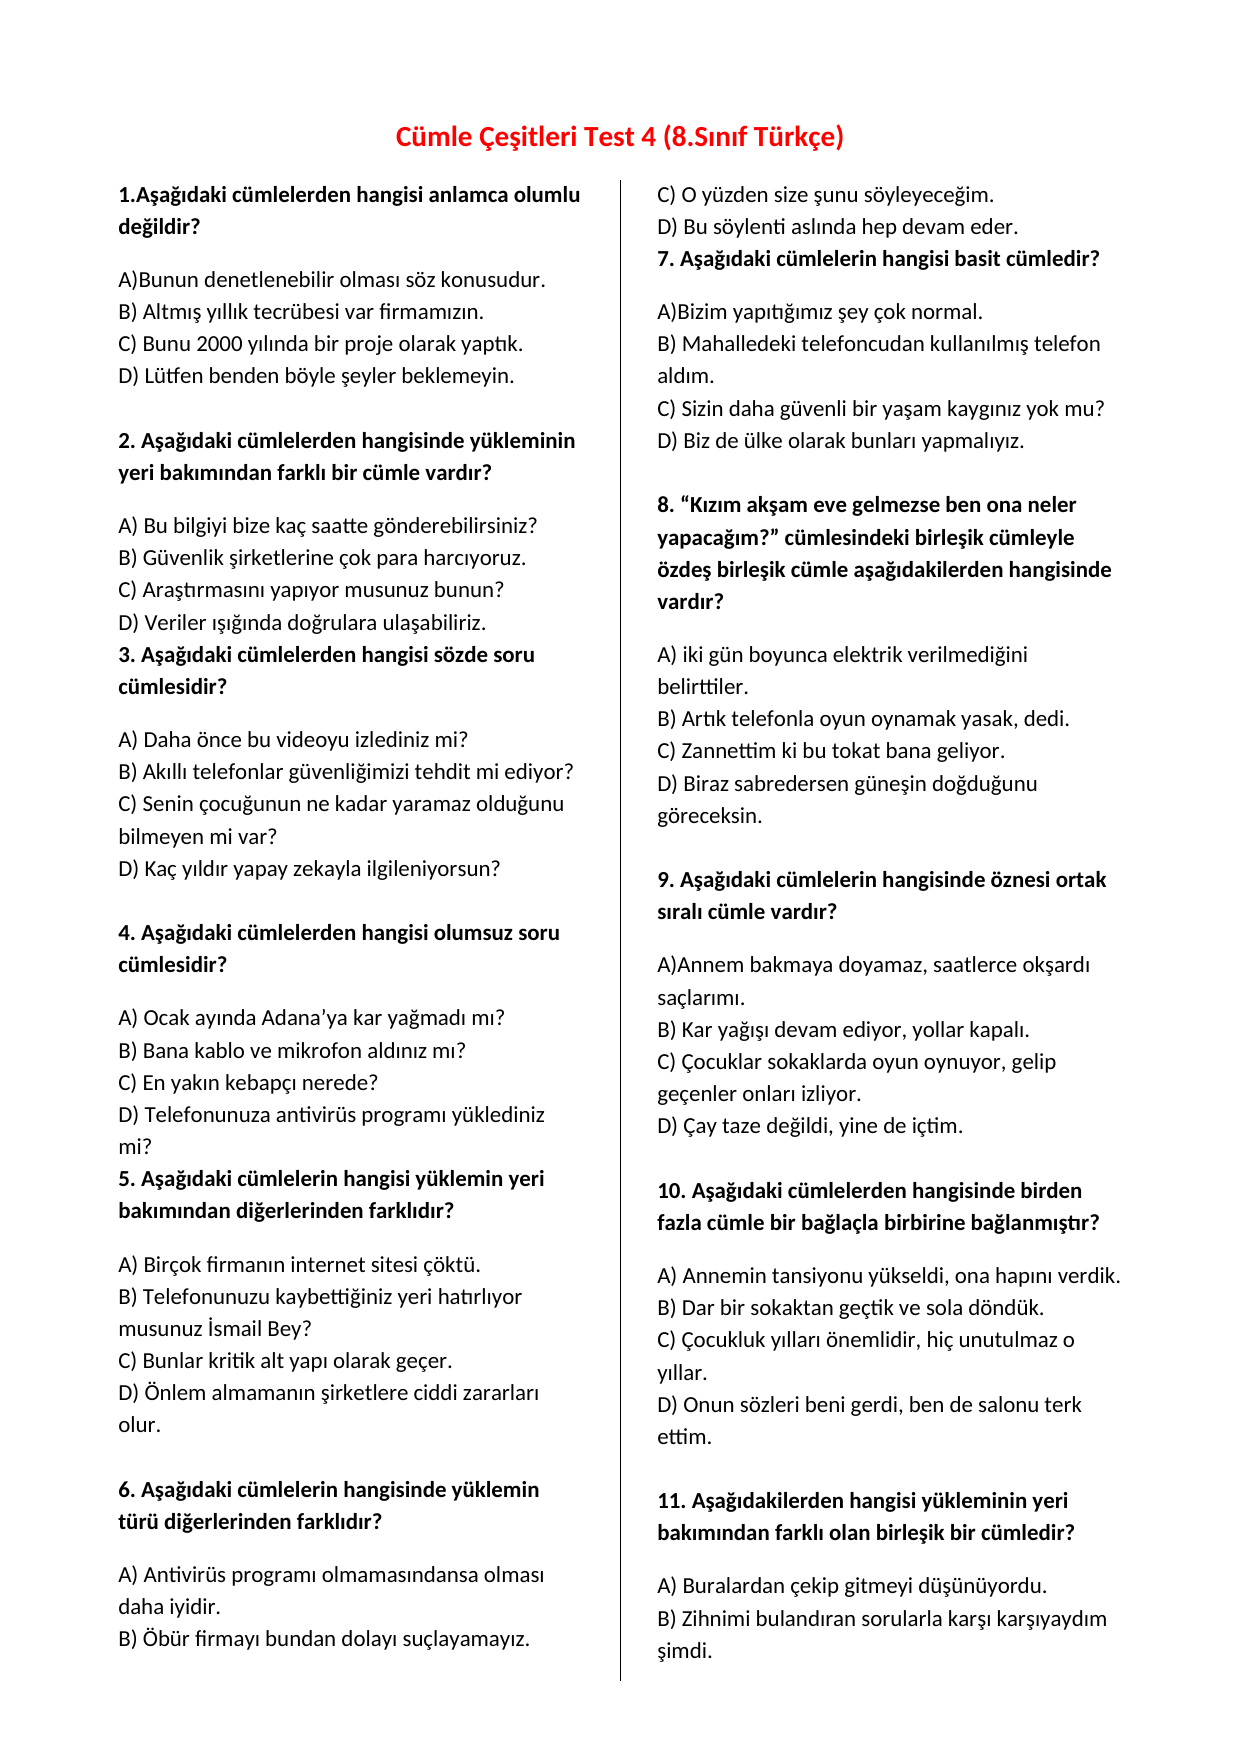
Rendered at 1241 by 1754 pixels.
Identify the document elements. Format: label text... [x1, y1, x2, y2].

text D) Çay taze değildi, yine de içtim. [657, 1111, 1122, 1139]
text B) Telefonunuzu kaybettiğiniz yeri hatırlıyor musunuz İsmail Bey? [118, 1282, 583, 1342]
text 8. “Kızım akşam eve gelmezse ben ona neler yapacağım?” cümlesindeki birleşik cümleyle özdeş birleşik cümle aşağıdakilerden hangisinde vardır? [657, 458, 1122, 615]
text C) Çocukluk yılları önemlidir, hiç unutulmaz o yıllar. [657, 1325, 1122, 1386]
text A) Buralardan çekip gitmeyi düşünüyordu. [657, 1572, 1122, 1599]
text C) Bunlar kritik alt yapı olarak geçer. [118, 1346, 583, 1374]
text 7. Aşağıdaki cümlelerin hangisi basit cümledir? [657, 244, 1122, 272]
text B) Bana kablo ve mikrofon aldınız mı? [118, 1036, 583, 1064]
text A) Birçok firmanın internet sitesi çöktü. [118, 1250, 583, 1278]
text A)Bunun denetlenebilir olması söz konusudur. [118, 265, 583, 293]
text A) Antivirüs programı olmamasındansa olması daha iyidir. [118, 1560, 583, 1620]
text D) Telefonunuza antivirüs programı yüklediniz mi? [118, 1100, 583, 1160]
text C) Çocuklar sokaklarda oyun oynuyor, gelip geçenler onları izliyor. [657, 1047, 1122, 1107]
text A) Annemin tansiyonu yükseldi, ona hapını verdik. [657, 1261, 1122, 1289]
text C) Bunu 2000 yılında bir proje olarak yaptık. [118, 329, 583, 357]
text C) En yakın kebapçı nerede? [118, 1068, 583, 1096]
text D) Biz de ülke olarak bunları yapmalıyız. [657, 426, 1122, 454]
text B) Altmış yıllık tecrübesi var firmamızın. [118, 297, 583, 325]
text C) Zannettim ki bu tokat bana geliyor. [657, 737, 1122, 764]
text Cümle Çeşitleri Test 4 (8.Sınıf Türkçe) [118, 118, 1122, 154]
text B) Akıllı telefonlar güvenliğimizi tehdit mi ediyor? [118, 757, 583, 785]
text 9. Aşağıdaki cümlelerin hangisinde öznesi ortak sıralı cümle vardır? [657, 865, 1122, 926]
text 3. Aşağıdaki cümlelerden hangisi sözde soru cümlesidir? [118, 640, 583, 700]
text 5. Aşağıdaki cümlelerin hangisi yüklemin yeri bakımından diğerlerinden farklıdır? [118, 1164, 583, 1225]
text A) Bu bilgiyi bize kaç saatte gönderebilirsiniz? [118, 511, 583, 539]
text D) Lütfen benden böyle şeyler beklemeyin. [118, 362, 583, 390]
text C) O yüzden size şunu söyleyeceğim. [657, 180, 1122, 208]
text B) Güvenlik şirketlerine çok para harcıyoruz. [118, 543, 583, 571]
text 4. Aşağıdaki cümlelerden hangisi olumsuz soru cümlesidir? [118, 918, 583, 978]
text B) Mahalledeki telefoncudan kullanılmış telefon aldım. [657, 329, 1122, 390]
text D) Veriler ışığında doğrulara ulaşabiliriz. [118, 608, 583, 636]
text 1.Aşağıdaki cümlelerden hangisi anlamca olumlu değildir? [118, 180, 583, 240]
text B) Öbür firmayı bundan dolayı suçlayamayız. [118, 1624, 583, 1653]
text A) iki gün boyunca elektrik verilmediğini belirttiler. [657, 640, 1122, 700]
text A)Bizim yapıtığımız şey çok normal. [657, 297, 1122, 325]
text 11. Aşağıdakilerden hangisi yükleminin yeri bakımından farklı olan birleşik bir cümledir? [657, 1454, 1122, 1547]
text C) Sizin daha güvenli bir yaşam kaygınız yok mu? [657, 394, 1122, 422]
text 10. Aşağıdaki cümlelerden hangisinde birden fazla cümle bir bağlaçla birbirine bağlanmıştır? [657, 1144, 1122, 1236]
text D) Kaç yıldır yapay zekayla ilgileniyorsun? [118, 854, 583, 914]
text C) Senin çocuğunun ne kadar yaramaz olduğunu bilmeyen mi var? [118, 789, 583, 850]
text B) Kar yağışı devam ediyor, yollar kapalı. [657, 1015, 1122, 1043]
text D) Önlem almamanın şirketlere ciddi zararları olur. [118, 1378, 583, 1471]
text A) Daha önce bu videoyu izlediniz mi? [118, 725, 583, 753]
text B) Dar bir sokaktan geçtik ve sola döndük. [657, 1293, 1122, 1321]
text B) Artık telefonla oyun oynamak yasak, dedi. [657, 704, 1122, 732]
text D) Biraz sabredersen güneşin doğduğunu göreceksin. [657, 769, 1122, 829]
text C) Araştırmasını yapıyor musunuz bunun? [118, 576, 583, 604]
text 6. Aşağıdaki cümlelerin hangisinde yüklemin türü diğerlerinden farklıdır? [118, 1475, 583, 1535]
text D) Onun sözleri beni gerdi, ben de salonu terk ettim. [657, 1390, 1122, 1450]
text 2. Aşağıdaki cümlelerden hangisinde yükleminin yeri bakımından farklı bir cümle vardır? [118, 426, 583, 486]
text A)Annem bakmaya doyamaz, saatlerce okşardı saçlarımı. [657, 951, 1122, 1011]
text A) Ocak ayında Adana’ya kar yağmadı mı? [118, 1003, 583, 1032]
text D) Bu söylenti aslında hep devam eder. [657, 212, 1122, 240]
text B) Zihnimi bulandıran sorularla karşı karşıyaydım şimdi. [657, 1604, 1122, 1664]
